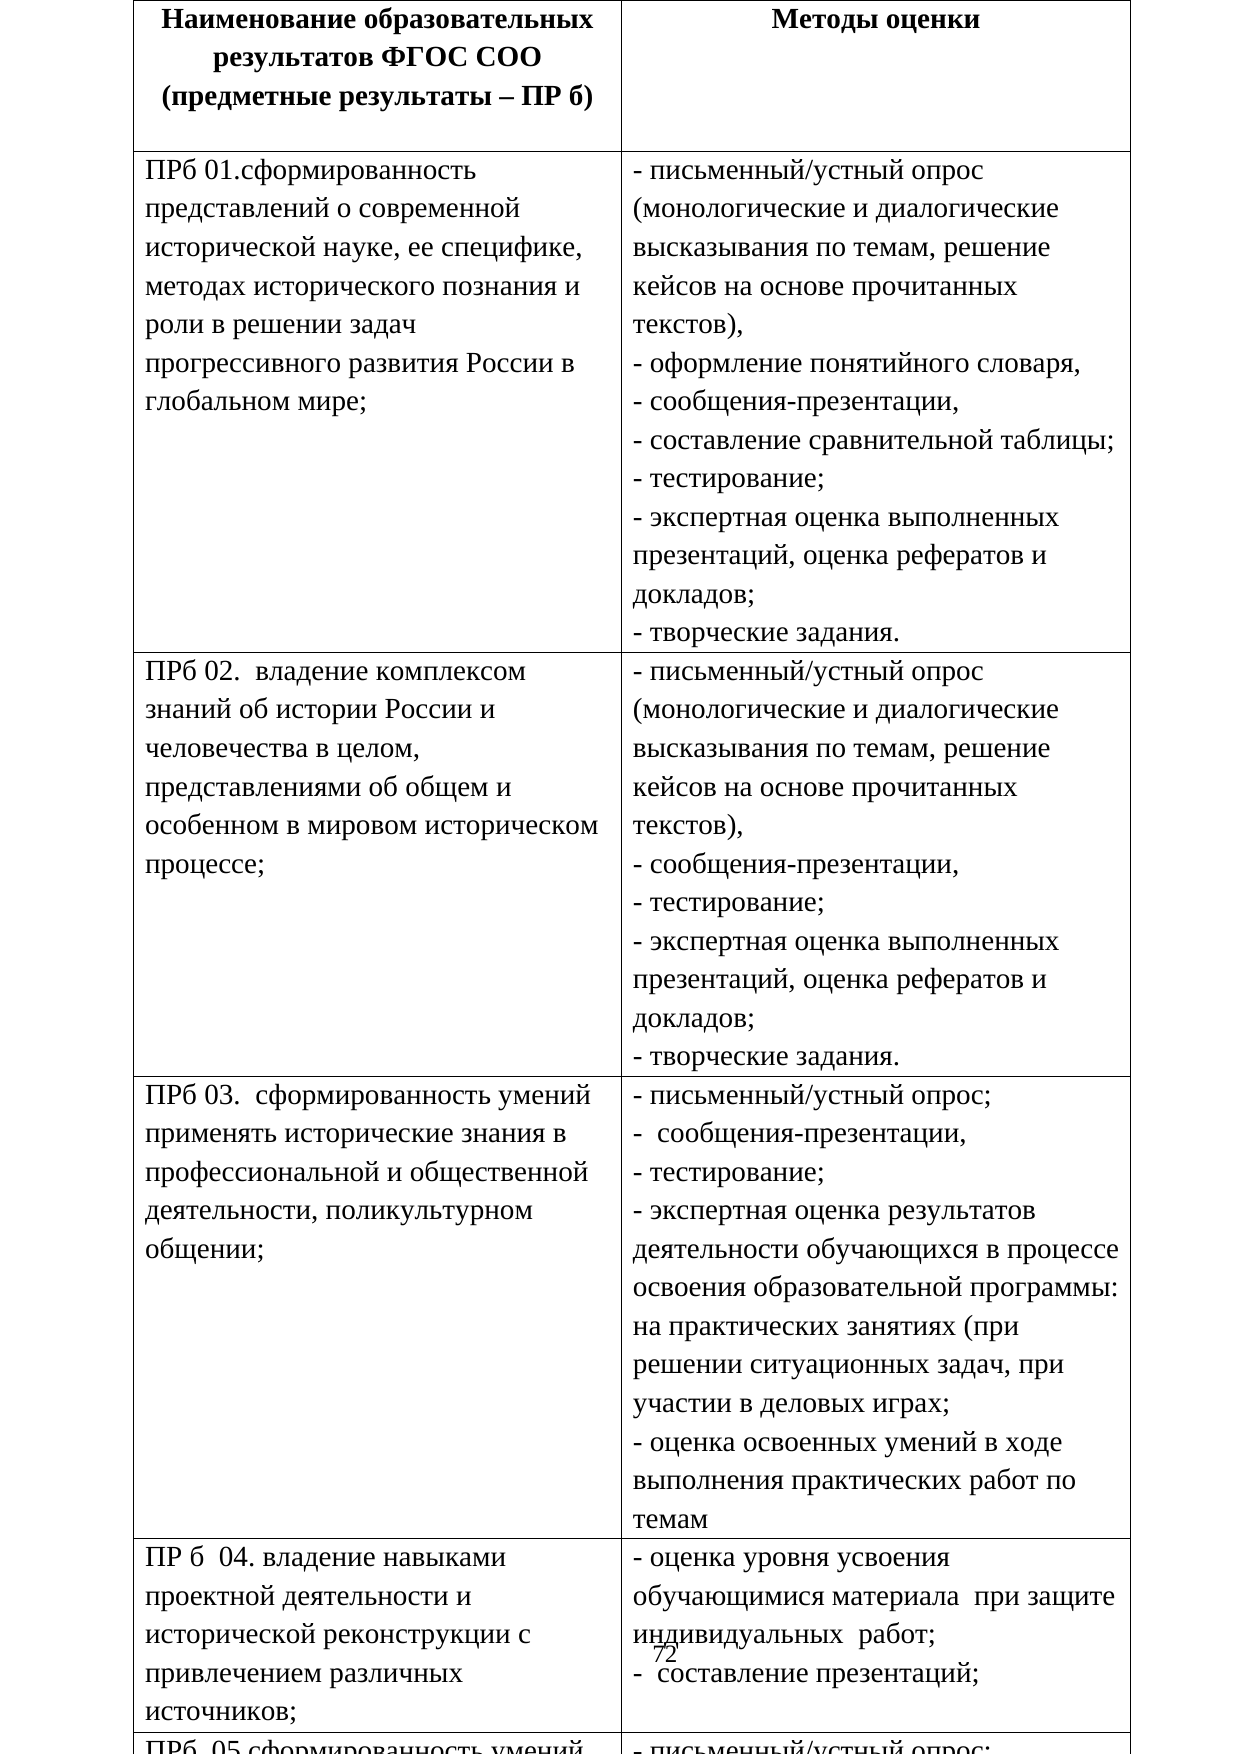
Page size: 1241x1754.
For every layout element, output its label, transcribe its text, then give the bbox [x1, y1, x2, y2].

table_cell - письменный/устный опрос (монологические и диалогические высказывания по темам, решение кейсов на основе прочитанных текстов), - сообщения-презентации, - тестирование; - экспертная оценка выполненных презентаций, оценка рефератов и докладов; - творческие задания. [622, 653, 1130, 1076]
table_cell - письменный/устный опрос; - сообщения-презентации, - тестирование; - экспертная оценка результатов деятельности обучающихся в процессе освоения образовательной программы: на практических занятиях (при решении ситуационных задач, при участии в деловых играх; - оценка освоенных умений в ходе выполнения практических работ по темам [622, 1077, 1130, 1538]
table_cell - письменный/устный опрос (монологические и диалогические высказывания по темам, решение кейсов на основе прочитанных текстов), - оформление понятийного словаря, - сообщения-презентации, - составление сравнительной таблицы; - тестирование; - экспертная оценка выполненных презентаций, оценка рефератов и докладов; - творческие задания. [622, 152, 1130, 652]
table_header Наименование образовательных результатов ФГОС СОО (предметные результаты – ПР б) [134, 1, 621, 151]
table_cell - оценка уровня усвоения обучающимися материала при защите индивидуальных работ; - составление презентаций; [622, 1539, 1130, 1732]
table_cell ПРб 01.сформированность представлений о современной исторической науке, ее специфике, методах исторического познания и роли в решении задач прогрессивного развития России в глобальном мире; [134, 152, 621, 652]
table_header Методы оценки [622, 1, 1130, 151]
table_cell ПРб 02. владение комплексом знаний об истории России и человечества в целом, представлениями об общем и особенном в мировом историческом процессе; [134, 653, 621, 1076]
table_cell ПРб 05.сформированность умений вести диалог, обосновывать свою точку зрения в дискуссии по исторической тематике. [134, 1733, 621, 1754]
table_cell ПР б 04. владение навыками проектной деятельности и исторической реконструкции с привлечением различных источников; [134, 1539, 621, 1732]
table_cell ПРб 03. сформированность умений применять исторические знания в профессиональной и общественной деятельности, поликультурном общении; [134, 1077, 621, 1538]
